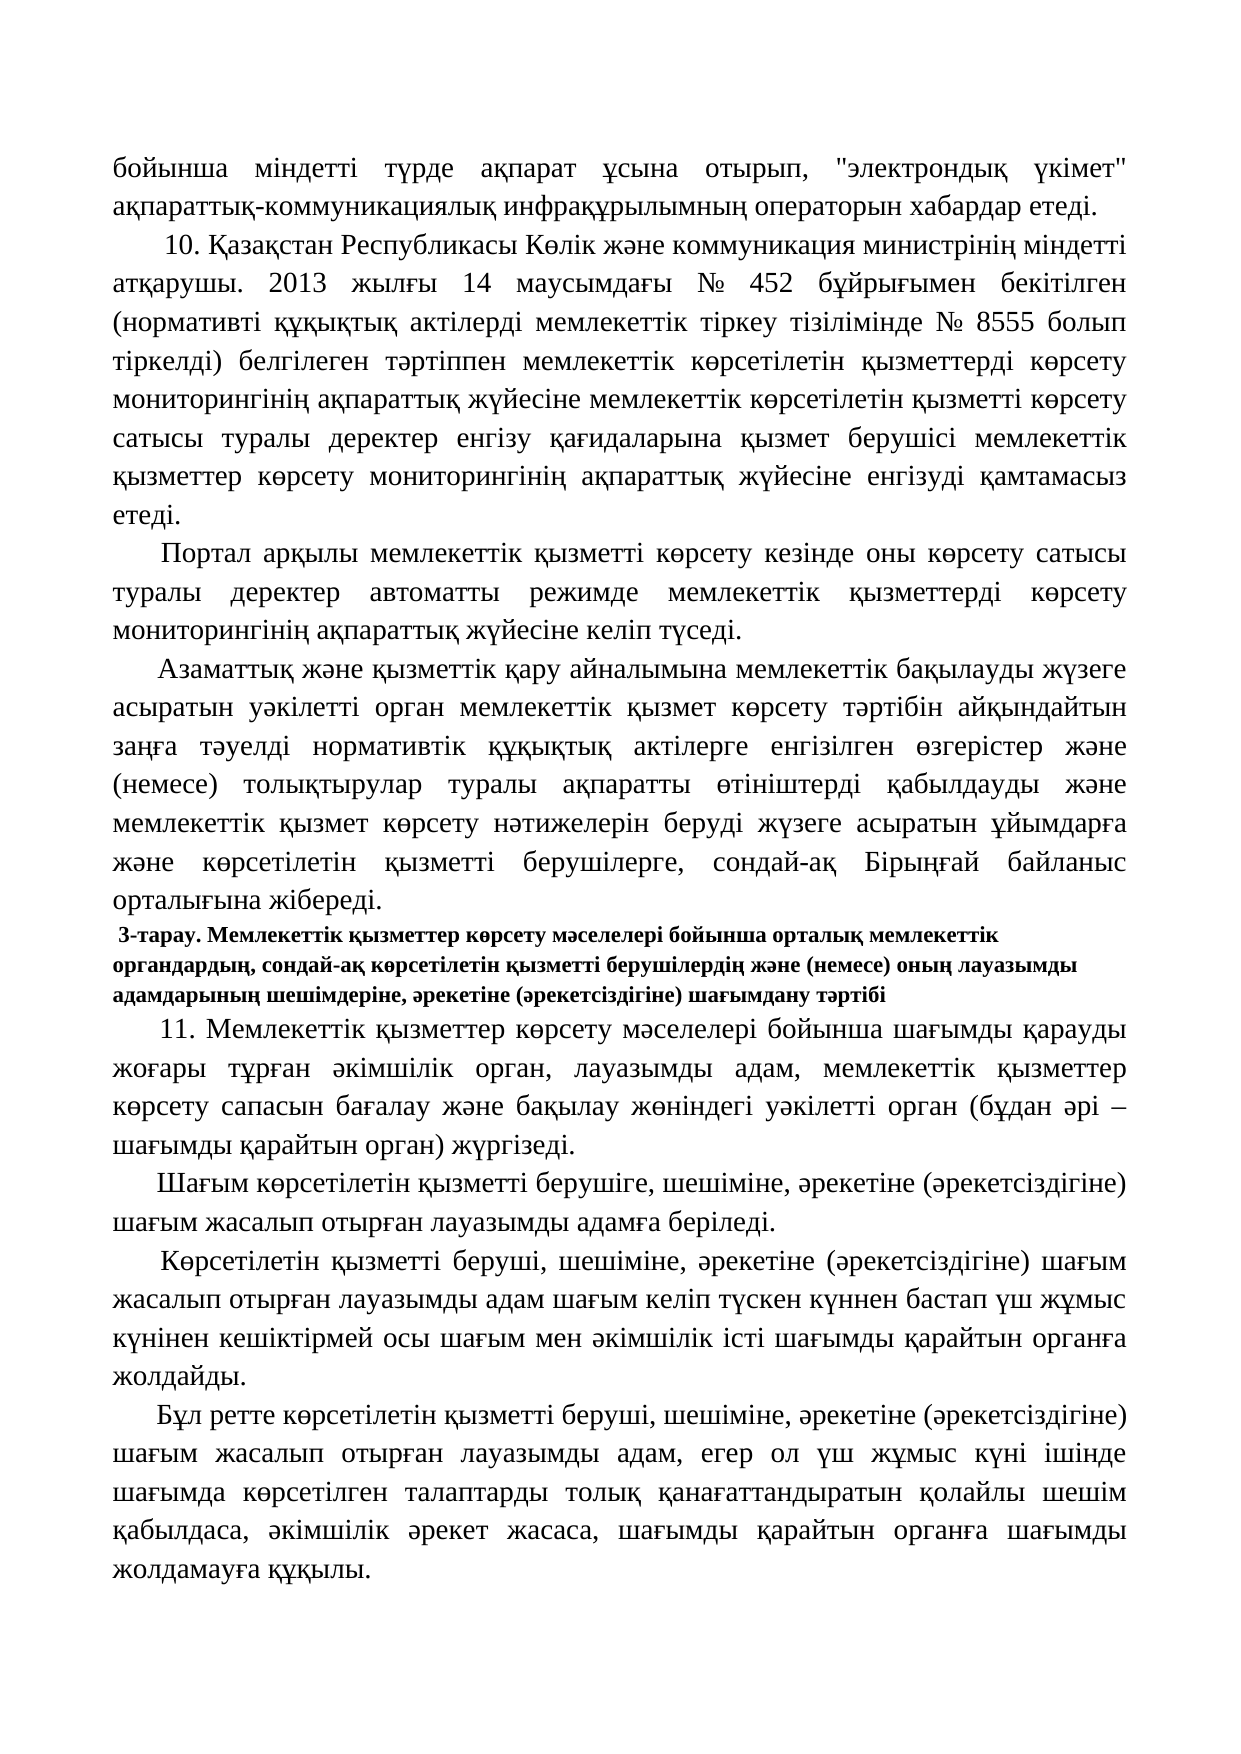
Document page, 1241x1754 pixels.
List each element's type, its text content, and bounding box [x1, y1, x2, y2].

text 3-тарау. Мемлекеттік қызметтер көрсету мәселелері бойынша орталық мемлекеттік органдардың, сондай-ақ көрсетілетін қызметті берушілердің және (немесе) оның лауазымды адамдарының шешімдеріне, әрекетіне (әрекетсіздігіне) шағымдану тәртібі [112, 921, 1128, 1008]
text Бұл ретте көрсетілетін қызметті беруші, шешіміне, әрекетіне (әрекетсіздігіне) шағым жасалып отырған лауазымды адам, егер ол үш жұмыс күні ішінде шағымда көрсетілген талаптарды толық қанағаттандыратын қолайлы шешім қабылдаса, әкімшілік әрекет жасаса, шағымды қарайтын органға шағымды жолдамауға құқылы. [112, 1397, 1128, 1584]
text Шағым көрсетілетін қызметті берушіге, шешіміне, әрекетіне (әрекетсіздігіне) шағым жасалып отырған лауазымды адамға беріледі. [112, 1166, 1128, 1238]
text Портал арқылы мемлекеттік қызметті көрсету кезінде оны көрсету сатысы туралы деректер автоматты режимде мемлекеттік қызметтерді көрсету мониторингінің ақпараттық жүйесіне келіп түседі. [112, 535, 1128, 646]
text Азаматтық және қызметтік қару айналымына мемлекеттік бақылауды жүзеге асыратын уәкілетті орган мемлекеттік қызмет көрсету тәртібін айқындайтын заңға тәуелді нормативтік құқықтық актілерге енгізілген өзгерістер және (немесе) толықтырулар туралы ақпаратты өтініштерді қабылдауды және мемлекеттік қызмет көрсету нәтижелерін беруді жүзеге асыратын ұйымдарға және көрсетілетін қызметті берушілерге, сондай-ақ Бірыңғай байланыс орталығына жібереді. [112, 651, 1128, 916]
text Көрсетілетін қызметті беруші, шешіміне, әрекетіне (әрекетсіздігіне) шағым жасалып отырған лауазымды адам шағым келіп түскен күннен бастап үш жұмыс күнінен кешіктірмей осы шағым мен әкімшілік істі шағымды қарайтын органға жолдайды. [112, 1243, 1128, 1392]
text 10. Қазақстан Республикасы Көлік және коммуникация министрінің міндетті атқарушы. 2013 жылғы 14 маусымдағы № 452 бұйрығымен бекітілген (нормативті құқықтық актілерді мемлекеттік тіркеу тізілімінде № 8555 болып тіркелді) белгілеген тәртіппен мемлекеттік көрсетілетін қызметтерді көрсету мониторингінің ақпараттық жүйесіне мемлекеттік көрсетілетін қызметті көрсету сатысы туралы деректер енгізу қағидаларына қызмет берушісі мемлекеттік қызметтер көрсету мониторингінің ақпараттық жүйесіне енгізуді қамтамасыз етеді. [112, 227, 1128, 530]
text 11. Мемлекеттік қызметтер көрсету мәселелері бойынша шағымды қарауды жоғары тұрған әкімшілік орган, лауазымды адам, мемлекеттік қызметтер көрсету сапасын бағалау және бақылау жөніндегі уәкілетті орган (бұдан әрі – шағымды қарайтын орган) жүргізеді. [112, 1011, 1128, 1161]
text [112, 150, 1128, 222]
